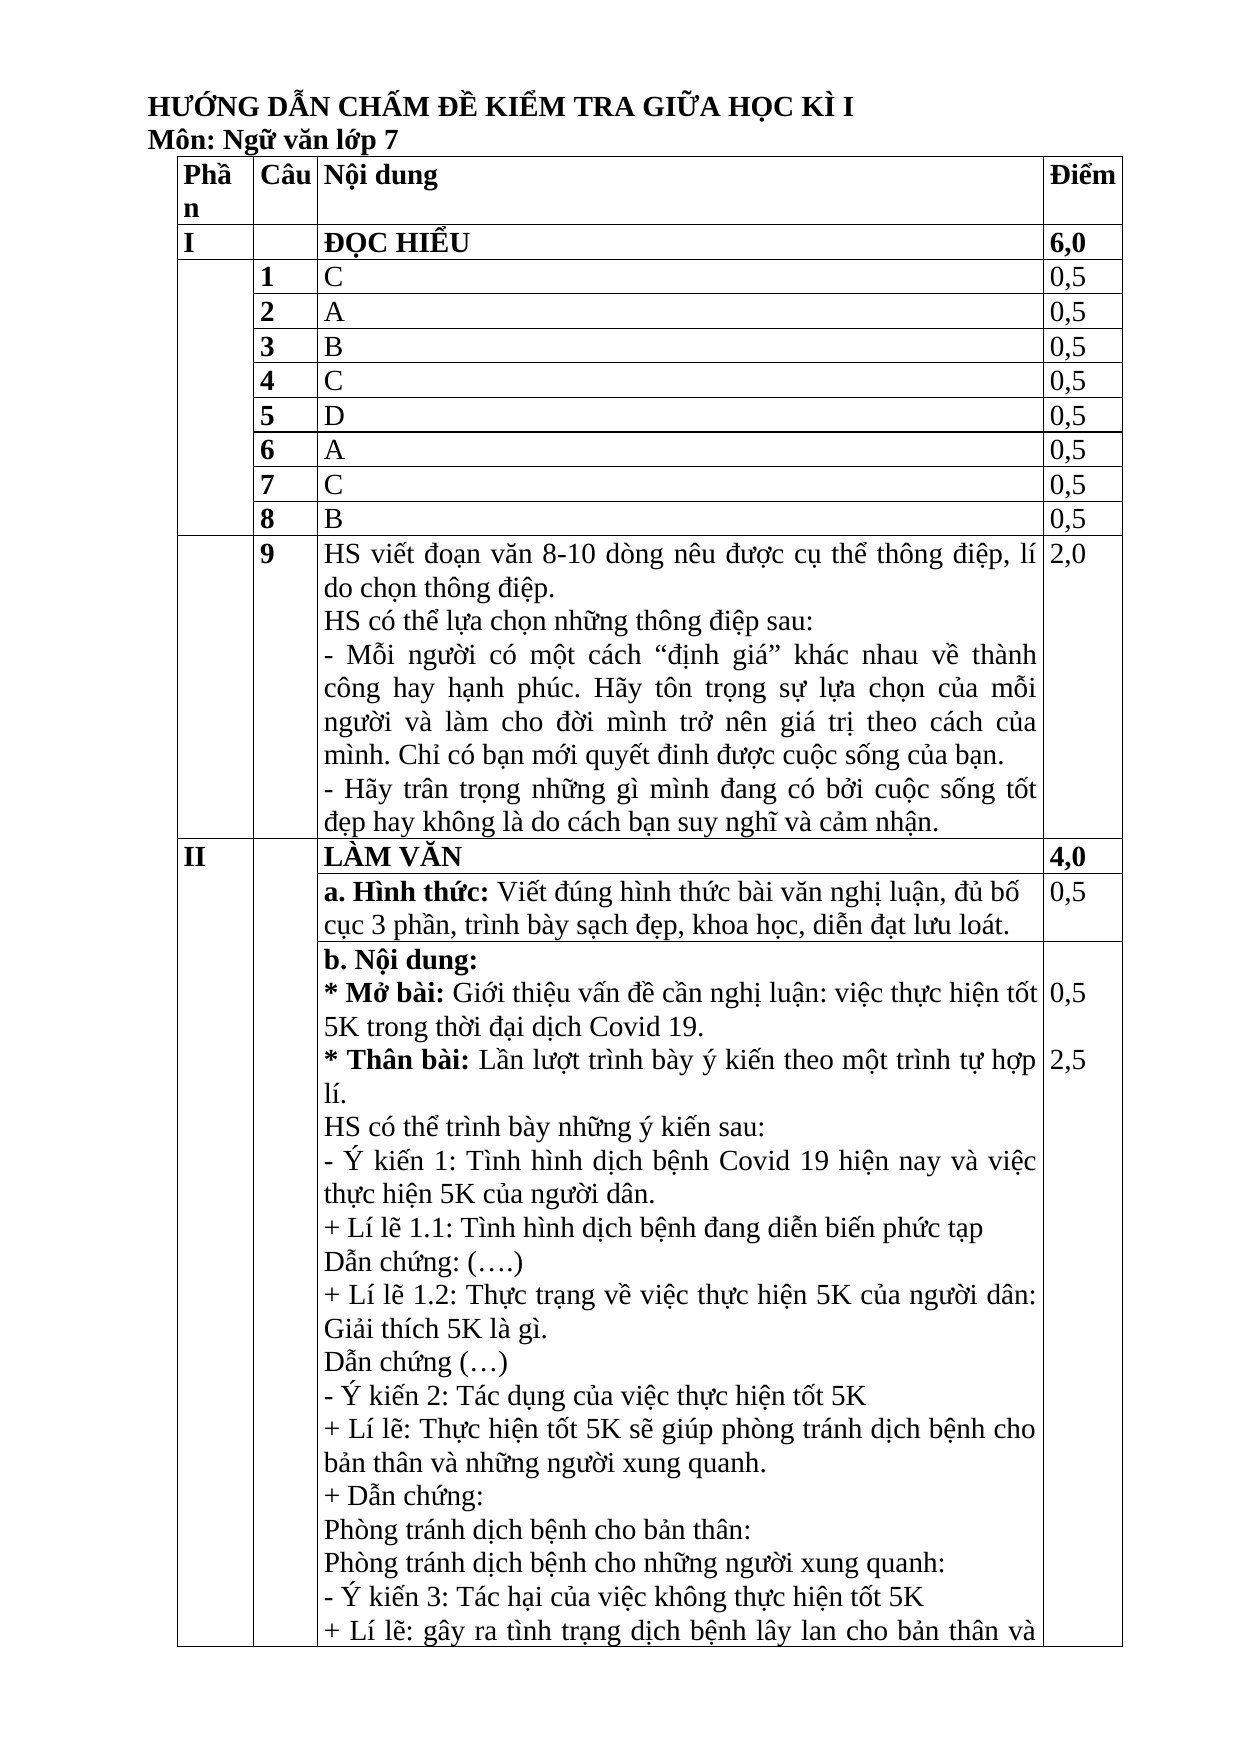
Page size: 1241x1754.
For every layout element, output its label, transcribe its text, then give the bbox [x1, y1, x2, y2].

table_cell 0,5 [1044, 398, 1122, 431]
table_cell B [318, 502, 1043, 535]
table_cell 0,5 2,5 0,5 [1044, 942, 1122, 1646]
table_cell 0,5 [1044, 294, 1122, 328]
text HƯỚNG DẪN CHẤM ĐỀ KIỂM TRA GIỮA HỌC KÌ I [148, 89, 1152, 122]
table_cell [178, 260, 253, 535]
table_cell 2,0 [1044, 536, 1122, 838]
table_cell 7 [254, 467, 317, 501]
table_header Điểm [1044, 157, 1122, 224]
table_cell 6 [254, 433, 317, 466]
table_cell 0,5 [1044, 502, 1122, 535]
table_cell A [318, 294, 1043, 328]
table_cell 0,5 [1044, 467, 1122, 501]
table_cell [318, 942, 1043, 1646]
table_cell C [318, 260, 1043, 293]
table_cell LÀM VĂN [318, 839, 1043, 873]
table_cell 4,0 [1044, 839, 1122, 873]
table_cell 0,5 [1044, 363, 1122, 397]
table_cell II [178, 839, 253, 1646]
table_cell [254, 839, 317, 1646]
table_header Nội dung [318, 157, 1043, 224]
text Môn: Ngữ văn lớp 7 [148, 122, 1152, 156]
table_cell 0,5 [1044, 874, 1122, 941]
table_cell 5 [254, 398, 317, 431]
table_cell 1 [254, 260, 317, 293]
table_cell ĐỌC HIỂU [318, 225, 1043, 258]
table_header Câu [254, 157, 317, 224]
table_cell [178, 536, 253, 838]
table_cell 8 [254, 502, 317, 535]
table_cell B [318, 329, 1043, 362]
table_header Phần [178, 157, 253, 224]
table_cell 0,5 [1044, 329, 1122, 362]
table_cell 4 [254, 363, 317, 397]
table_cell 0,5 [1044, 433, 1122, 466]
table_cell 6,0 [1044, 225, 1122, 258]
table_cell A [318, 433, 1043, 466]
table_cell a. Hình thức: Viết đúng hình thức bài văn nghị luận, đủ bố cục 3 phần, trình bày sạch đẹp, khoa học, diễn đạt lưu loát. [318, 874, 1043, 941]
table_cell C [318, 363, 1043, 397]
table_cell I [178, 225, 253, 258]
table_cell HS viết đoạn văn 8-10 dòng nêu được cụ thể thông điệp, lí do chọn thông điệp. HS có thể lựa chọn những thông điệp sau: - Mỗi người có một cách “định giá” khác nhau về thành công hay hạnh phúc. Hãy tôn trọng sự lựa chọn của mỗi người và làm cho đời mình trở nên giá trị theo cách của mình. Chỉ có bạn mới quyết đinh được cuộc sống của bạn. - Hãy trân trọng những gì mình đang có bởi cuộc sống tốt đẹp hay không là do cách bạn suy nghĩ và cảm nhận. [318, 536, 1043, 838]
table_cell 9 [254, 536, 317, 838]
table_cell 2 [254, 294, 317, 328]
table_cell 0,5 [1044, 260, 1122, 293]
table_cell C [318, 467, 1043, 501]
table_cell [254, 225, 317, 258]
table_cell 3 [254, 329, 317, 362]
table_cell D [318, 398, 1043, 431]
